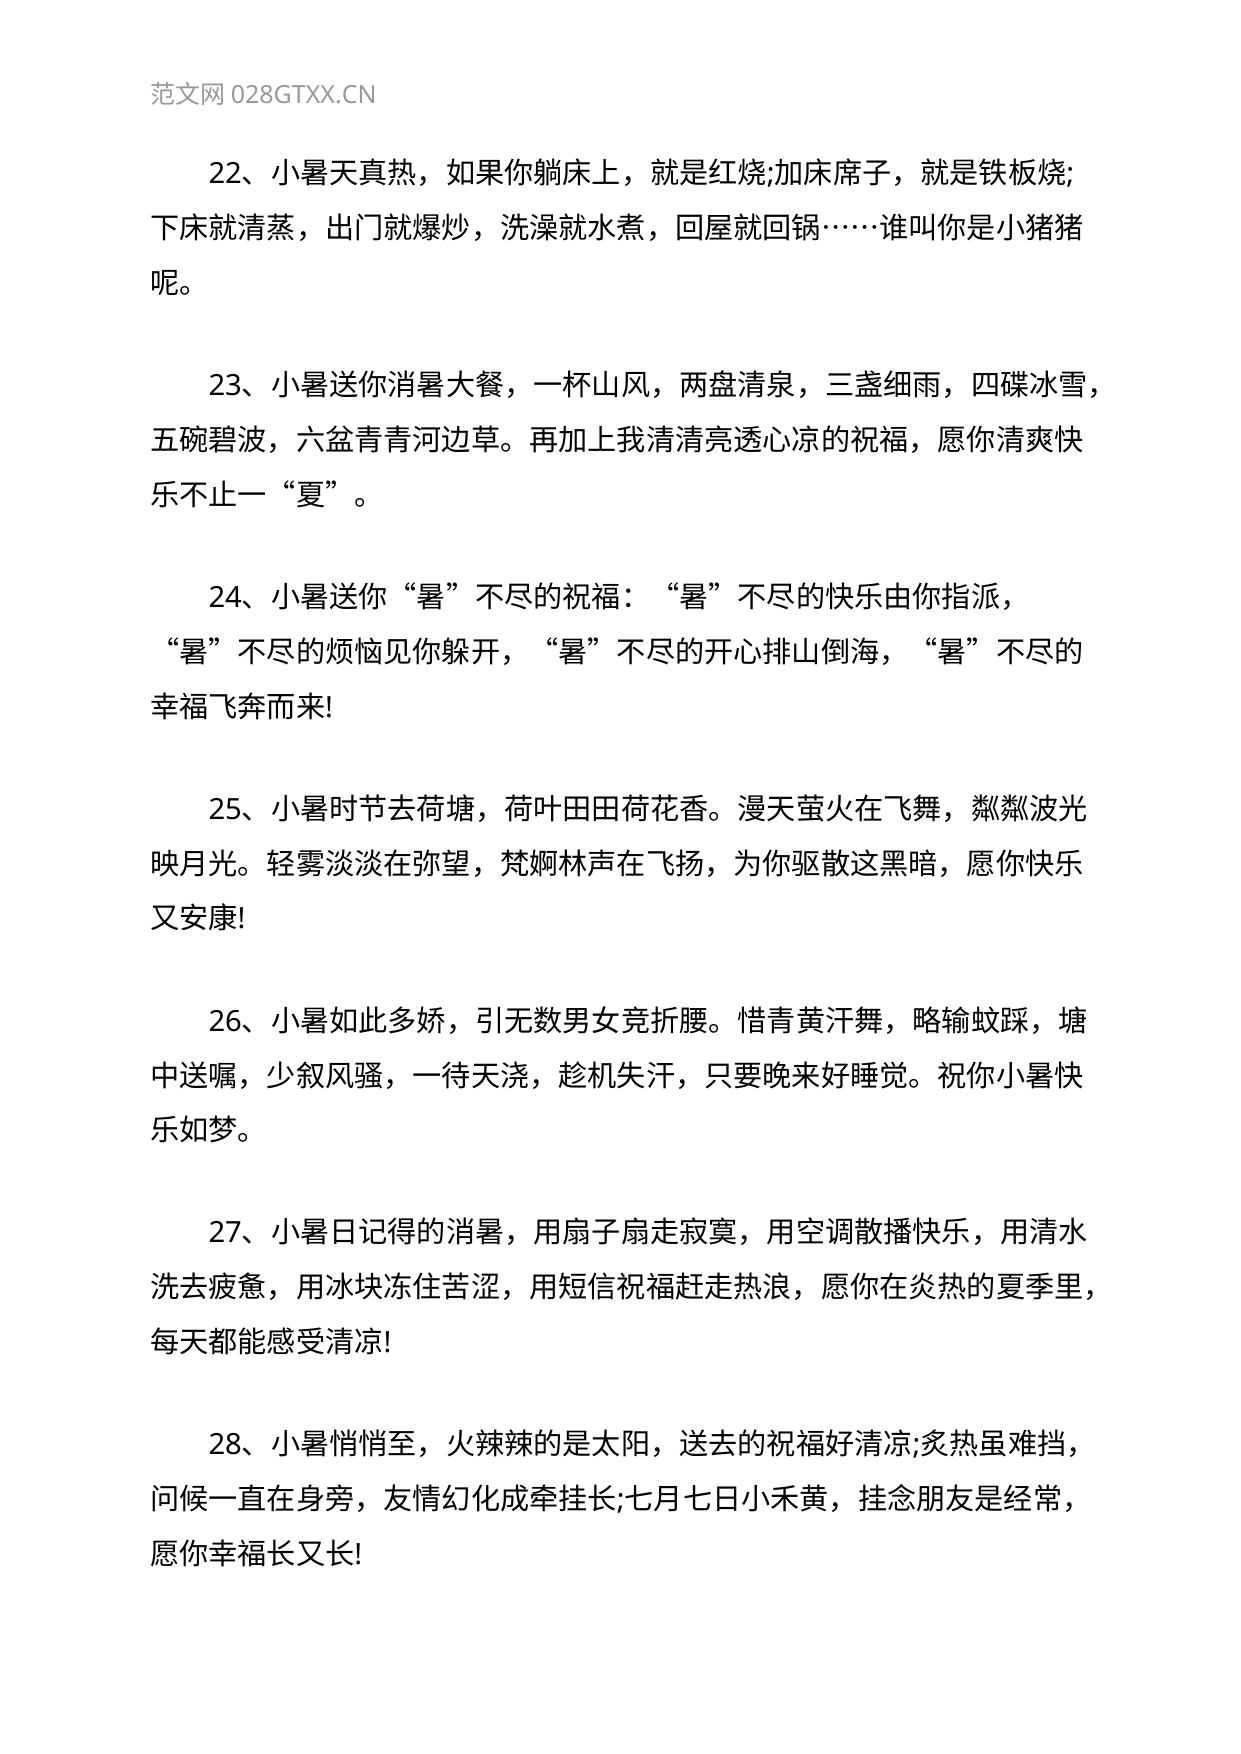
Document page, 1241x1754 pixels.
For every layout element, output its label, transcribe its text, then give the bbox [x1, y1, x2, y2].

text 24、小暑送你“暑”不尽的祝福：“暑”不尽的快乐由你指派，“暑”不尽的烦恼见你躲开，“暑”不尽的开心排山倒海，“暑”不尽的幸福飞奔而来! [150, 573, 1090, 726]
text 23、小暑送你消暑大餐，一杯山风，两盘清泉，三盏细雨，四碟冰雪，五碗碧波，六盆青青河边草。再加上我清清亮透心凉的祝福，愿你清爽快乐不止一“夏”。 [150, 362, 1090, 514]
text 25、小暑时节去荷塘，荷叶田田荷花香。漫天萤火在飞舞，粼粼波光映月光。轻雾淡淡在弥望，梵婀林声在飞扬，为你驱散这黑暗，愿你快乐又安康! [150, 785, 1090, 937]
text 28、小暑悄悄至，火辣辣的是太阳，送去的祝福好清凉;炙热虽难挡，问候一直在身旁，友情幻化成牵挂长;七月七日小禾黄，挂念朋友是经常，愿你幸福长又长! [150, 1421, 1090, 1573]
text 27、小暑日记得的消暑，用扇子扇走寂寞，用空调散播快乐，用清水洗去疲惫，用冰块冻住苦涩，用短信祝福赶走热浪，愿你在炎热的夏季里，每天都能感受清凉! [150, 1209, 1090, 1361]
text 26、小暑如此多娇，引无数男女竞折腰。惜青黄汗舞，略输蚊踩，塘中送嘱，少叙风骚，一待天浇，趁机失汗，只要晚来好睡觉。祝你小暑快乐如梦。 [150, 997, 1090, 1149]
text 22、小暑天真热，如果你躺床上，就是红烧;加床席子，就是铁板烧;下床就清蒸，出门就爆炒，洗澡就水煮，回屋就回锅……谁叫你是小猪猪呢。 [150, 150, 1090, 302]
